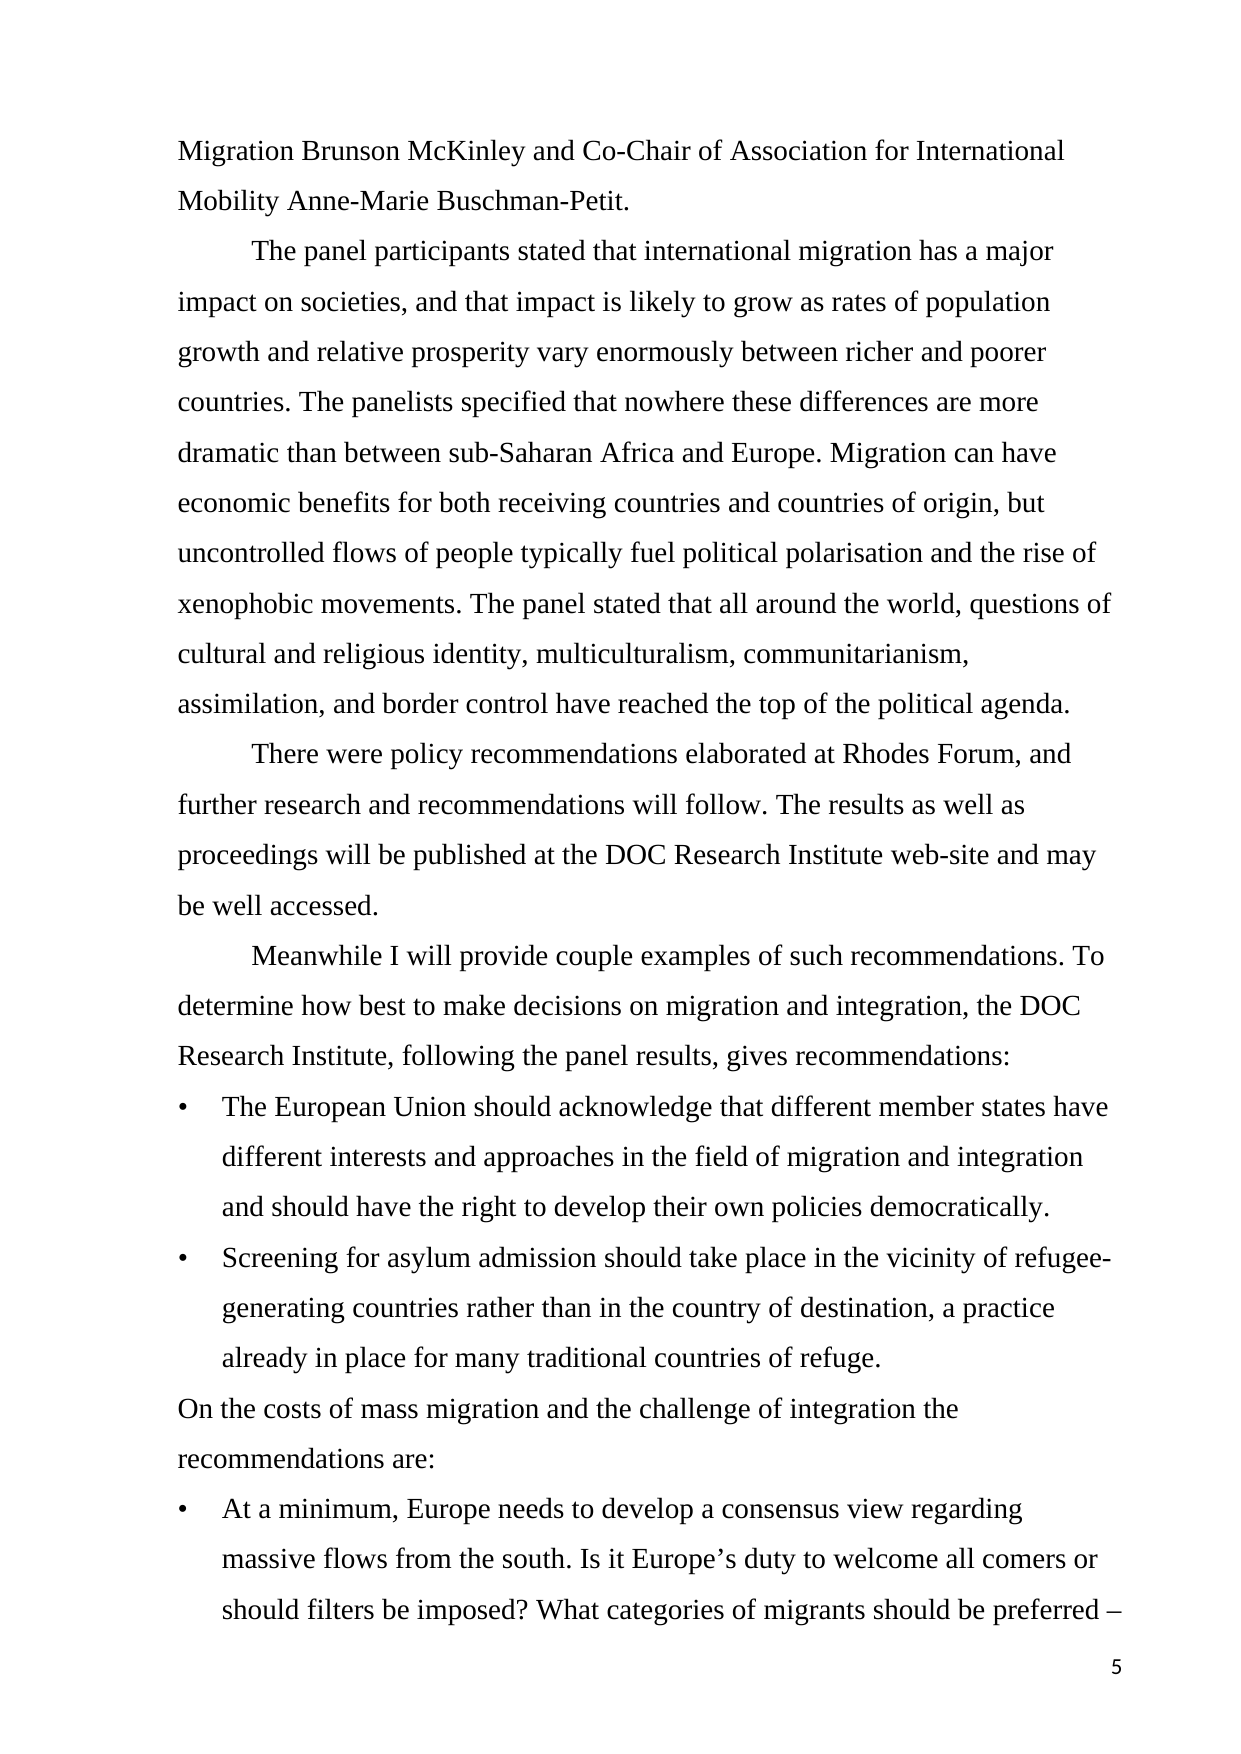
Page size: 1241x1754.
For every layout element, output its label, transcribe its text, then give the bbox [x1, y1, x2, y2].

text On the costs of mass migration and the challenge of integration the recommendations are: [177, 1391, 1122, 1474]
text There were policy recommendations elaborated at Rhodes Forum, and further research and recommendations will follow. The results as well as proceedings will be published at the DOC Research Institute web-site and may be well accessed. [177, 737, 1122, 921]
list Screening for asylum admission should take place in the vicinity of refugee-generating countries rather than in the country of destination, a practice already in place for many traditional countries of refuge. [178, 1240, 1122, 1374]
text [177, 133, 1122, 217]
text The panel participants stated that international migration has a major impact on societies, and that impact is likely to grow as rates of population growth and relative prosperity vary enormously between richer and poorer countries. The panelists specified that nowhere these differences are more dramatic than between sub-Saharan Africa and Europe. Migration can have economic benefits for both receiving countries and countries of origin, but uncontrolled flows of people typically fuel political polarisation and the rise of xenophobic movements. The panel stated that all around the world, questions of cultural and religious identity, multiculturalism, communitarianism, assimilation, and border control have reached the top of the political agenda. [177, 233, 1122, 720]
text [177, 1491, 1122, 1626]
list The European Union should acknowledge that different member states have different interests and approaches in the field of migration and integration and should have the right to develop their own policies democratically. [178, 1089, 1122, 1223]
text Meanwhile I will provide couple examples of such recommendations. To determine how best to make decisions on migration and integration, the DOC Research Institute, following the panel results, gives recommendations: [177, 938, 1122, 1072]
